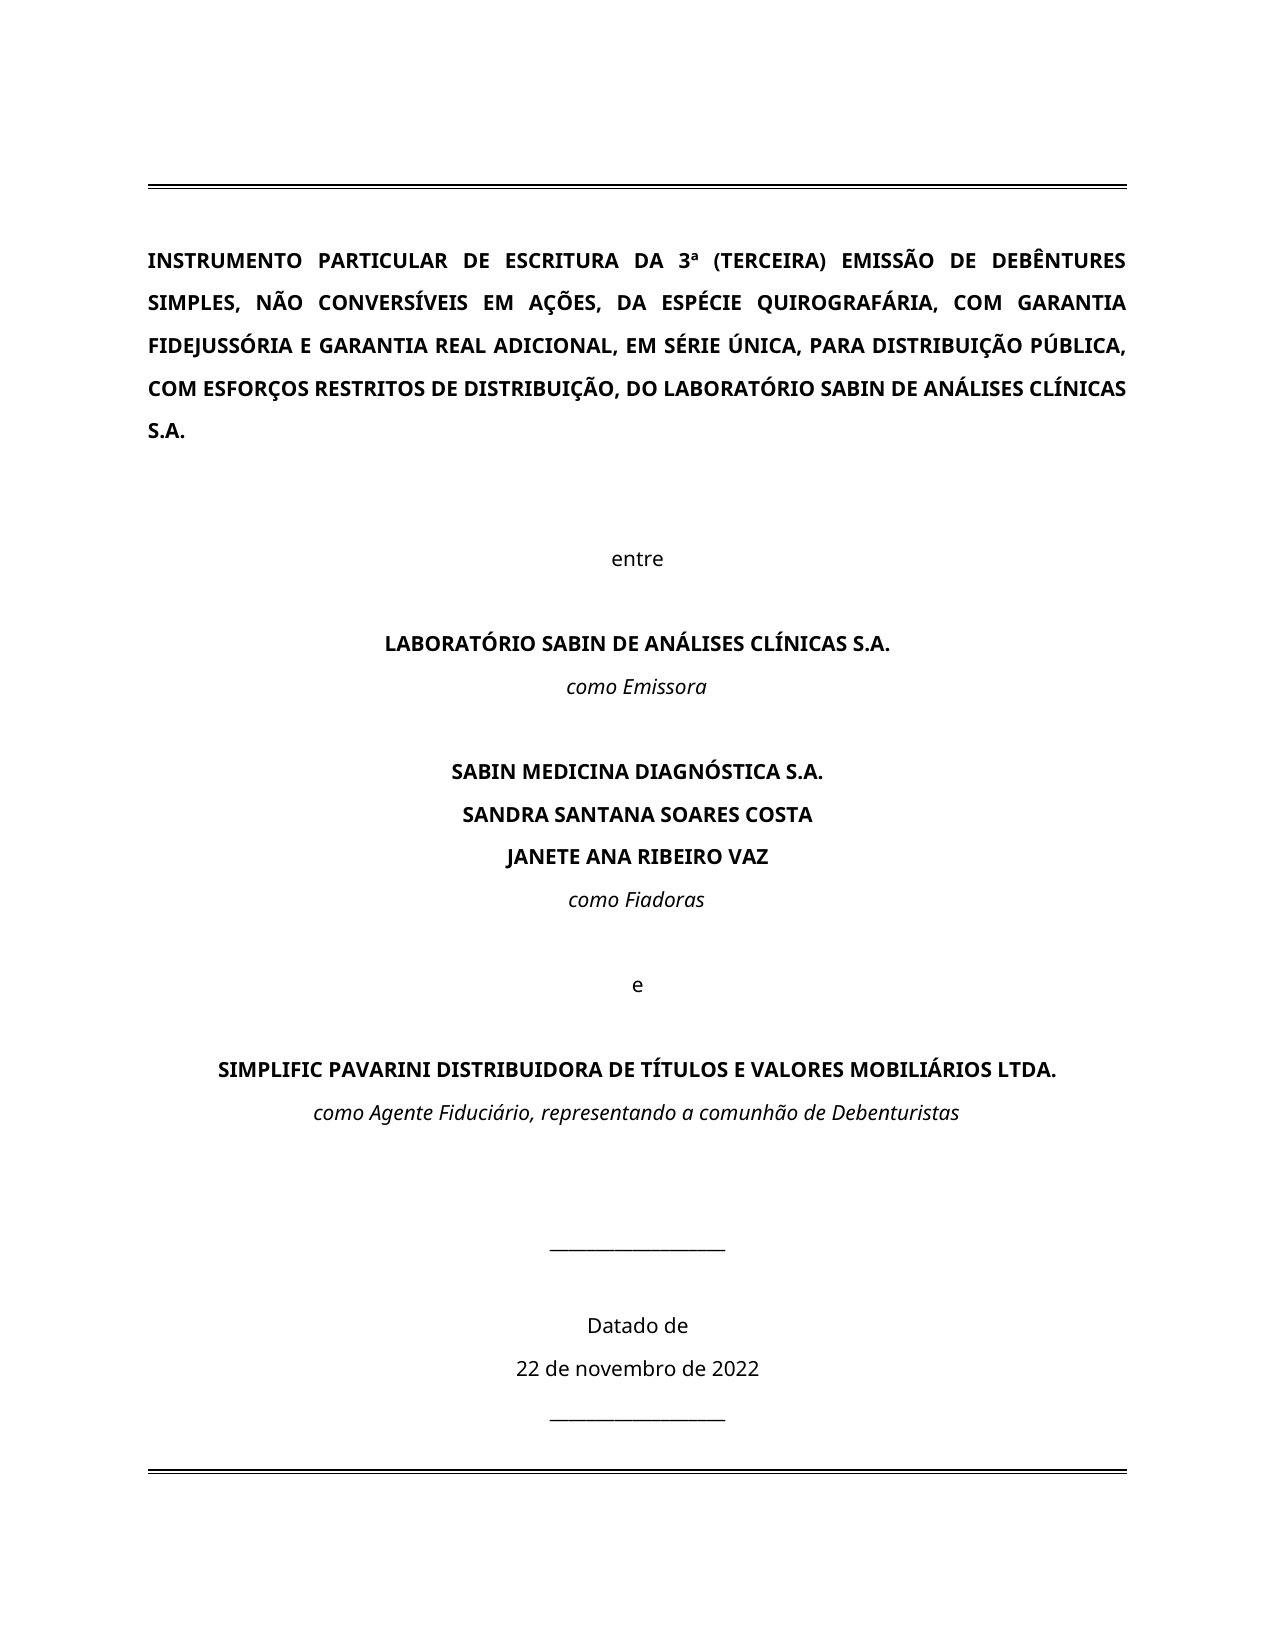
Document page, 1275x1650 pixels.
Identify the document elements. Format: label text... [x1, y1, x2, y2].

text SANDRA SANTANA SOARES COSTA [148, 800, 1127, 828]
text e [148, 970, 1127, 999]
text entre [148, 544, 1127, 573]
text ___________________ [148, 1226, 1127, 1254]
text JANETE ANA RIBEIRO VAZ [148, 842, 1127, 871]
text como Emissora [148, 672, 1127, 700]
text Datado de [148, 1311, 1127, 1339]
text ___________________ [148, 1396, 1127, 1425]
text SABIN MEDICINA DIAGNÓSTICA S.A. [148, 757, 1127, 786]
text 22 de novembro de 2022 [148, 1354, 1127, 1382]
text LABORATÓRIO SABIN DE ANÁLISES CLÍNICAS S.A. [148, 629, 1127, 658]
text INSTRUMENTO PARTICULAR DE ESCRITURA DA 3ª (TERCEIRA) EMISSÃO DE DEBÊNTURES SIMPLES, NÃO CONVERSÍVEIS EM AÇÕES, DA ESPÉCIE QUIROGRAFÁRIA, COM GARANTIA FIDEJUSSÓRIA E GARANTIA REAL ADICIONAL, EM SÉRIE ÚNICA, PARA DISTRIBUIÇÃO PÚBLICA, COM ESFORÇOS RESTRITOS DE DISTRIBUIÇÃO, DO LABORATÓRIO SABIN DE ANÁLISES CLÍNICAS S.A. [148, 246, 1127, 445]
text como Agente Fiduciário, representando a comunhão de Debenturistas [148, 1098, 1127, 1126]
text como Fiadoras [148, 885, 1127, 913]
text SIMPLIFIC PAVARINI DISTRIBUIDORA DE TÍTULOS E VALORES MOBILIÁRIOS LTDA. [148, 1055, 1127, 1084]
